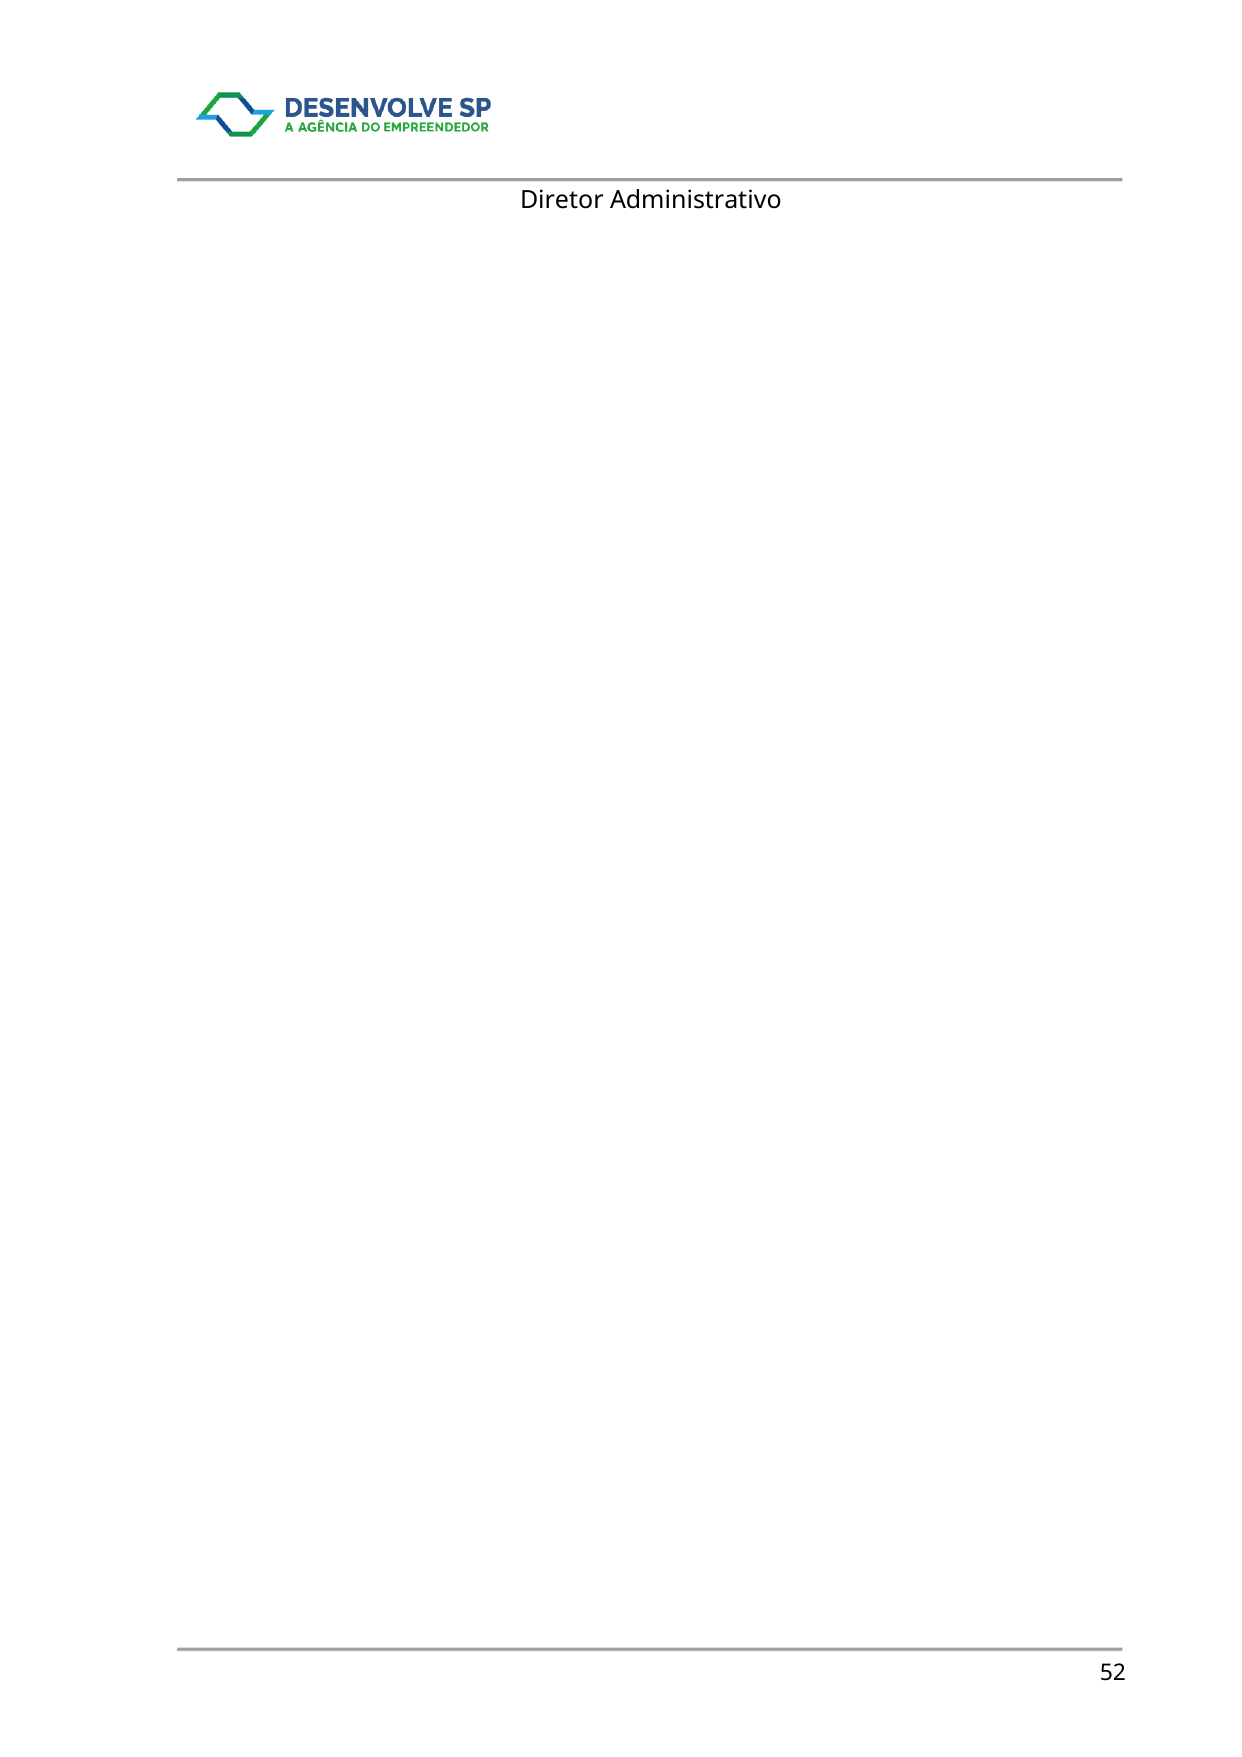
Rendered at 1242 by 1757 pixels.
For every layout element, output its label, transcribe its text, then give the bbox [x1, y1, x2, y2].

subtitle Diretor Administrativo [431, 181, 870, 215]
picture [196, 92, 491, 137]
